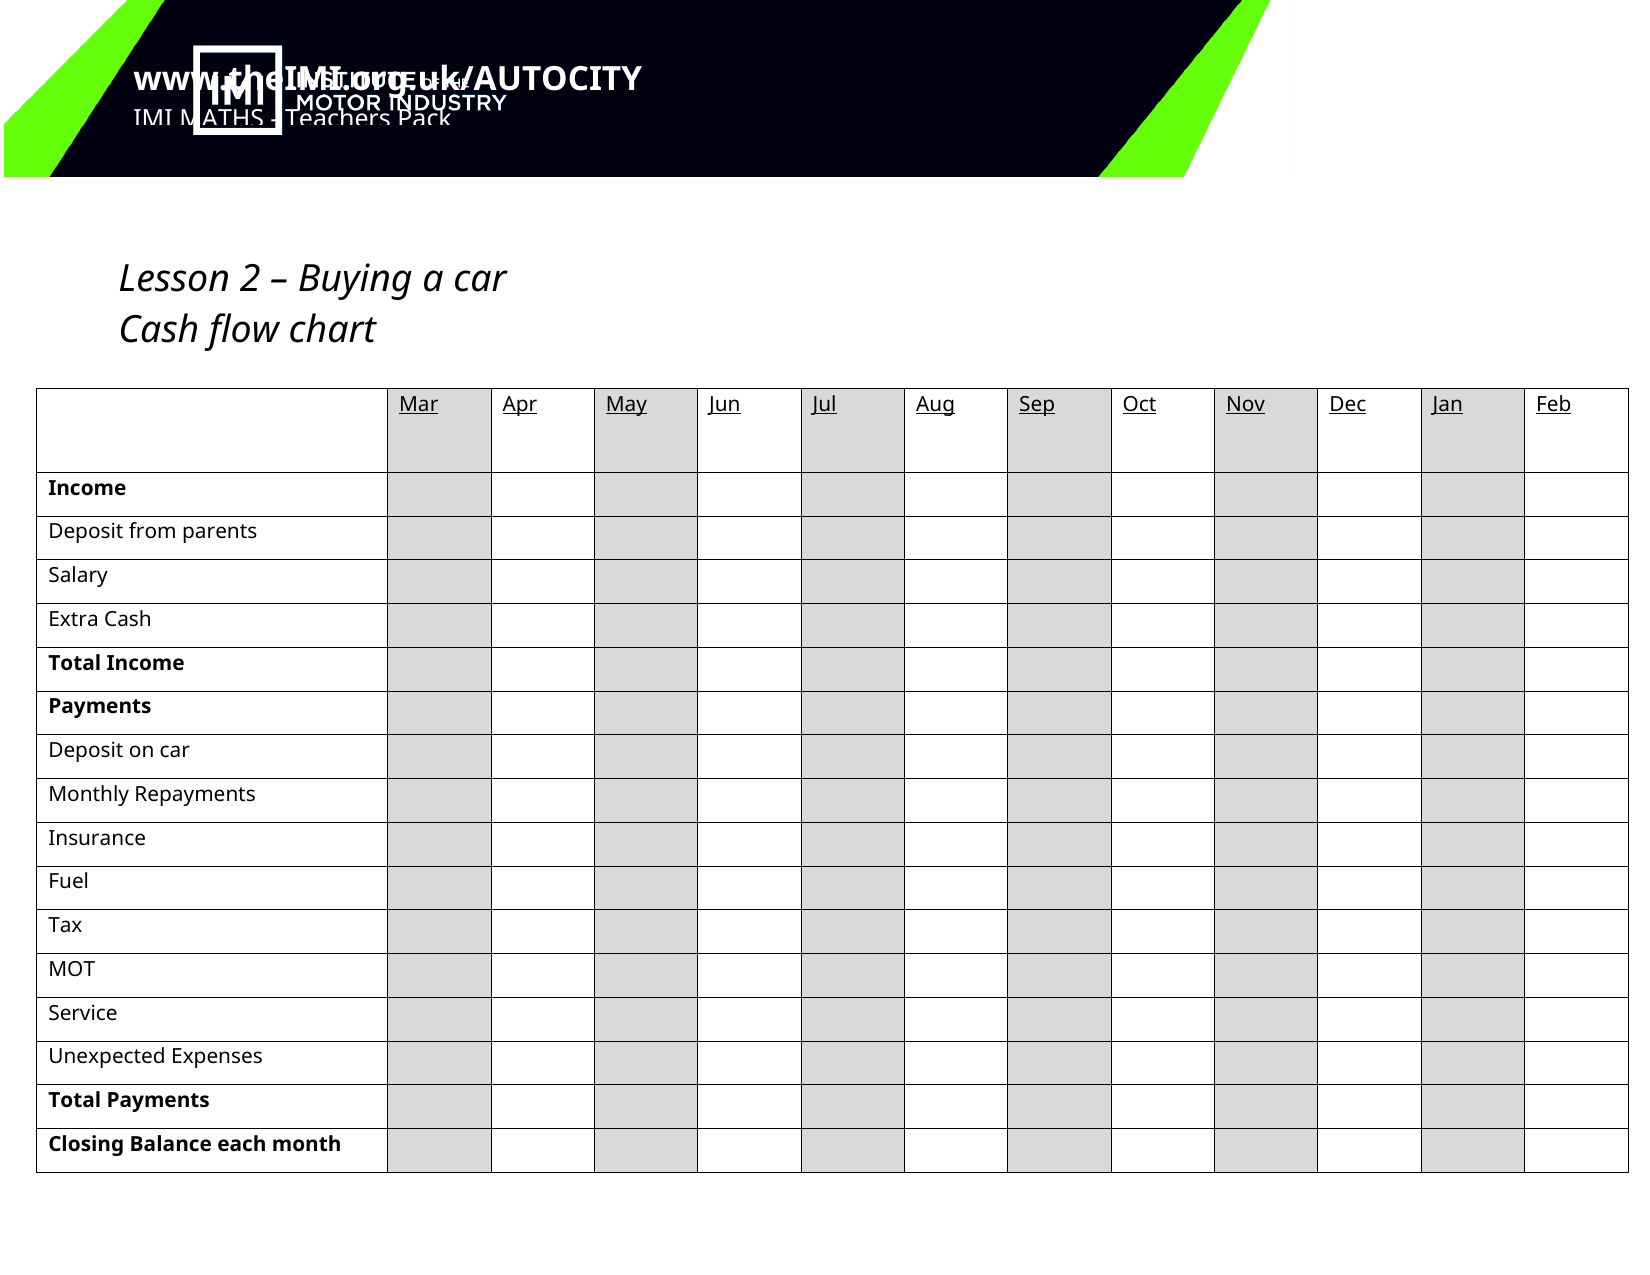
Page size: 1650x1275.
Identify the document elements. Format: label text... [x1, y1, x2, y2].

table_cell [698, 648, 801, 691]
table_cell [1215, 1085, 1317, 1128]
table_cell [802, 1129, 904, 1172]
table_cell [802, 954, 904, 997]
table_cell [1525, 1085, 1628, 1128]
table_cell [698, 692, 801, 734]
table_header Jun [698, 389, 801, 472]
table_cell [1422, 867, 1524, 909]
table_cell [905, 648, 1007, 691]
table_cell [1422, 910, 1524, 953]
table_cell [492, 1085, 594, 1128]
table_cell [1525, 604, 1628, 647]
table_cell [595, 604, 697, 647]
table_cell Income [37, 473, 387, 516]
table_cell [698, 910, 801, 953]
table_cell [1112, 692, 1214, 734]
table_cell [905, 1042, 1007, 1084]
table_cell [698, 560, 801, 603]
table_cell Fuel [37, 867, 387, 909]
table_cell [802, 1085, 904, 1128]
table_cell [698, 1085, 801, 1128]
table_cell [1215, 735, 1317, 778]
table_cell [1008, 954, 1111, 997]
table_cell [802, 648, 904, 691]
table_cell [802, 823, 904, 866]
table_cell [1215, 604, 1317, 647]
table_cell [1215, 779, 1317, 822]
table_cell [802, 867, 904, 909]
table_cell [388, 779, 491, 822]
table_cell [698, 517, 801, 559]
table_cell [1525, 998, 1628, 1041]
table_cell [1215, 560, 1317, 603]
table_cell [1422, 473, 1524, 516]
table_cell [388, 604, 491, 647]
table_cell [698, 1042, 801, 1084]
table_cell [698, 1129, 801, 1172]
table_cell [698, 998, 801, 1041]
table_cell [1008, 1129, 1111, 1172]
table_cell [1525, 560, 1628, 603]
table_cell [1318, 517, 1421, 559]
table_cell [1008, 604, 1111, 647]
table_cell [1318, 560, 1421, 603]
table_cell [492, 692, 594, 734]
table_cell [1112, 998, 1214, 1041]
table_cell [905, 823, 1007, 866]
table_cell [1422, 954, 1524, 997]
table_cell [595, 517, 697, 559]
table_cell Closing Balance each month [37, 1129, 387, 1172]
table_cell [1112, 560, 1214, 603]
table_header Apr [492, 389, 594, 472]
table_cell [698, 473, 801, 516]
table_cell [492, 867, 594, 909]
table_cell [388, 517, 491, 559]
table_cell [1112, 954, 1214, 997]
table_cell [1112, 648, 1214, 691]
table_cell Deposit on car [37, 735, 387, 778]
table_cell [905, 1129, 1007, 1172]
table_cell [1318, 735, 1421, 778]
table_cell [1525, 910, 1628, 953]
table_cell [1215, 910, 1317, 953]
table_cell [1008, 1085, 1111, 1128]
table_cell [388, 560, 491, 603]
text Cash flow chart [118, 303, 1547, 354]
table_cell [1112, 1129, 1214, 1172]
table_cell [1318, 998, 1421, 1041]
table_header May [595, 389, 697, 472]
table_cell [1318, 954, 1421, 997]
table_cell Insurance [37, 823, 387, 866]
table_cell [698, 954, 801, 997]
table_cell [1215, 648, 1317, 691]
table_cell [1112, 604, 1214, 647]
table_cell [1008, 735, 1111, 778]
table_cell [1112, 823, 1214, 866]
table_cell [1008, 779, 1111, 822]
table_cell [388, 692, 491, 734]
table_cell [595, 692, 697, 734]
table_header Dec [1318, 389, 1421, 472]
table_cell [1525, 1129, 1628, 1172]
text Lesson 2 – Buying a car [118, 252, 1547, 303]
table_cell [802, 560, 904, 603]
table_cell [595, 1042, 697, 1084]
table_cell [492, 998, 594, 1041]
table_cell [1525, 735, 1628, 778]
table_cell [1318, 779, 1421, 822]
table_cell [492, 1129, 594, 1172]
table_cell [905, 1085, 1007, 1128]
table_header Nov [1215, 389, 1317, 472]
table_cell [492, 735, 594, 778]
table_cell [595, 648, 697, 691]
table_cell Payments [37, 692, 387, 734]
table_cell [1112, 517, 1214, 559]
table_cell [492, 517, 594, 559]
table_cell [1008, 648, 1111, 691]
table_cell [905, 779, 1007, 822]
table_cell [1112, 867, 1214, 909]
table_cell [595, 867, 697, 909]
table_cell [1422, 1085, 1524, 1128]
table_cell [1215, 823, 1317, 866]
table_cell [698, 779, 801, 822]
table_cell Tax [37, 910, 387, 953]
table_cell [1215, 692, 1317, 734]
table_cell [1422, 692, 1524, 734]
table_cell [1318, 648, 1421, 691]
table_cell [1008, 823, 1111, 866]
table_cell Salary [37, 560, 387, 603]
table_cell [1422, 560, 1524, 603]
table_cell [1008, 1042, 1111, 1084]
table_cell [1215, 517, 1317, 559]
table_cell [1318, 823, 1421, 866]
table_cell [595, 1085, 697, 1128]
table_header Jan [1422, 389, 1524, 472]
table_cell Total Payments [37, 1085, 387, 1128]
table_cell [1318, 867, 1421, 909]
table_cell [698, 867, 801, 909]
table_cell [1525, 867, 1628, 909]
table_cell [1215, 473, 1317, 516]
table_cell [388, 1042, 491, 1084]
table_cell [1422, 735, 1524, 778]
table_cell [1422, 517, 1524, 559]
table_cell [905, 954, 1007, 997]
table_cell [905, 692, 1007, 734]
table_cell [388, 823, 491, 866]
table_cell [802, 473, 904, 516]
table_header Feb [1525, 389, 1628, 472]
table_cell [1008, 692, 1111, 734]
table_cell [905, 560, 1007, 603]
table_cell [388, 1129, 491, 1172]
table_cell [1422, 604, 1524, 647]
table_cell [1318, 1085, 1421, 1128]
table_cell [1525, 473, 1628, 516]
table_header Sep [1008, 389, 1111, 472]
table_cell [1112, 1085, 1214, 1128]
table_cell [1422, 1129, 1524, 1172]
table_cell Extra Cash [37, 604, 387, 647]
table_cell Monthly Repayments [37, 779, 387, 822]
table_cell Unexpected Expenses [37, 1042, 387, 1084]
table_header Jul [802, 389, 904, 472]
table_cell [1318, 692, 1421, 734]
table_header [37, 389, 387, 472]
table_cell [1422, 779, 1524, 822]
table_cell [1525, 823, 1628, 866]
table_cell [595, 910, 697, 953]
table_cell [388, 867, 491, 909]
table_cell [492, 648, 594, 691]
table_cell [492, 473, 594, 516]
table_cell [1215, 1129, 1317, 1172]
table_cell [595, 954, 697, 997]
table_cell [802, 604, 904, 647]
table_cell [595, 779, 697, 822]
table_cell [1525, 692, 1628, 734]
table_cell [492, 560, 594, 603]
table_header Aug [905, 389, 1007, 472]
table_cell [698, 823, 801, 866]
table_cell [1318, 910, 1421, 953]
table_cell [1215, 867, 1317, 909]
table_cell [1525, 517, 1628, 559]
table_cell [595, 560, 697, 603]
table_header Oct [1112, 389, 1214, 472]
table_cell [1215, 998, 1317, 1041]
table_cell Deposit from parents [37, 517, 387, 559]
table_cell [1112, 473, 1214, 516]
table_cell [1318, 473, 1421, 516]
table_cell [802, 1042, 904, 1084]
table_cell [1422, 648, 1524, 691]
table_cell [1008, 517, 1111, 559]
table_cell [595, 735, 697, 778]
table_cell [1215, 1042, 1317, 1084]
table_cell [1112, 1042, 1214, 1084]
table_cell [1318, 1129, 1421, 1172]
table_cell [1318, 604, 1421, 647]
table_cell [802, 692, 904, 734]
table_cell [802, 779, 904, 822]
table_cell Total Income [37, 648, 387, 691]
table_cell [1318, 1042, 1421, 1084]
table_cell [698, 604, 801, 647]
picture [3, 0, 1292, 177]
table_cell [698, 735, 801, 778]
table_cell [1215, 954, 1317, 997]
table_cell [905, 910, 1007, 953]
table_cell [1008, 910, 1111, 953]
table_cell [1112, 910, 1214, 953]
table_cell [492, 779, 594, 822]
table_cell [802, 910, 904, 953]
table_cell [492, 910, 594, 953]
table_cell [388, 735, 491, 778]
table_cell Service [37, 998, 387, 1041]
table_cell [1422, 998, 1524, 1041]
table_cell [1112, 735, 1214, 778]
table_cell [388, 954, 491, 997]
table_cell [1008, 560, 1111, 603]
table_cell [1525, 1042, 1628, 1084]
table_cell [388, 910, 491, 953]
table_cell [492, 823, 594, 866]
table_cell MOT [37, 954, 387, 997]
table_cell [492, 954, 594, 997]
table_cell [388, 1085, 491, 1128]
table_cell [802, 735, 904, 778]
table_cell [388, 998, 491, 1041]
table_cell [1008, 473, 1111, 516]
table_cell [1525, 954, 1628, 997]
table_cell [905, 867, 1007, 909]
table_cell [1525, 779, 1628, 822]
table_cell [595, 998, 697, 1041]
table_cell [595, 823, 697, 866]
table_cell [1422, 823, 1524, 866]
table_cell [905, 517, 1007, 559]
table_cell [388, 648, 491, 691]
table_cell [595, 473, 697, 516]
table_cell [1525, 648, 1628, 691]
table_cell [1008, 998, 1111, 1041]
table_cell [905, 735, 1007, 778]
table_cell [1112, 779, 1214, 822]
table_cell [1008, 867, 1111, 909]
table_cell [802, 517, 904, 559]
table_cell [905, 604, 1007, 647]
table_cell [595, 1129, 697, 1172]
table_cell [802, 998, 904, 1041]
table_cell [905, 998, 1007, 1041]
table_header Mar [388, 389, 491, 472]
table_cell [905, 473, 1007, 516]
table_cell [1422, 1042, 1524, 1084]
table_cell [492, 604, 594, 647]
table_cell [492, 1042, 594, 1084]
table_cell [388, 473, 491, 516]
